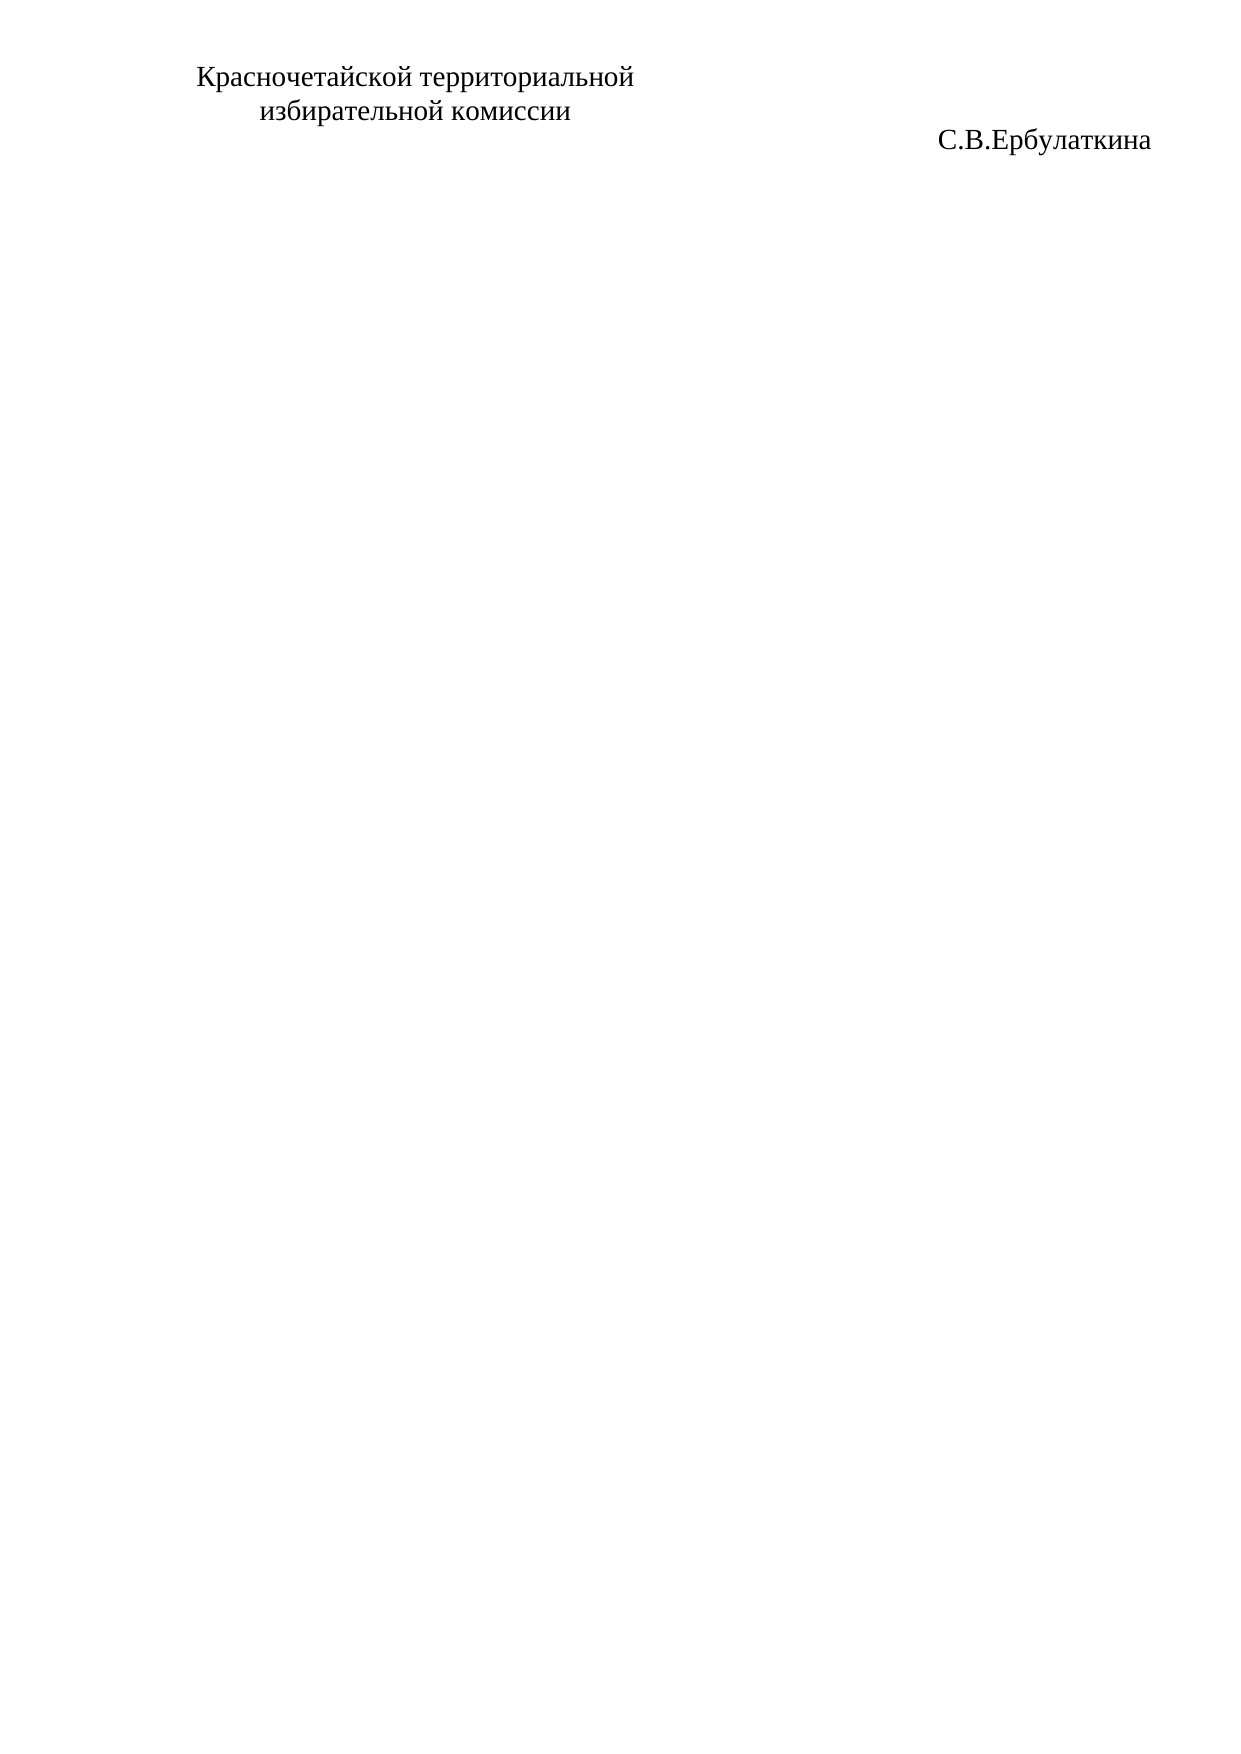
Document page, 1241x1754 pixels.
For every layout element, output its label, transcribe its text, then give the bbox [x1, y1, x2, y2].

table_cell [166, 59, 664, 155]
table_cell С.В.Ербулаткина [664, 59, 1163, 155]
